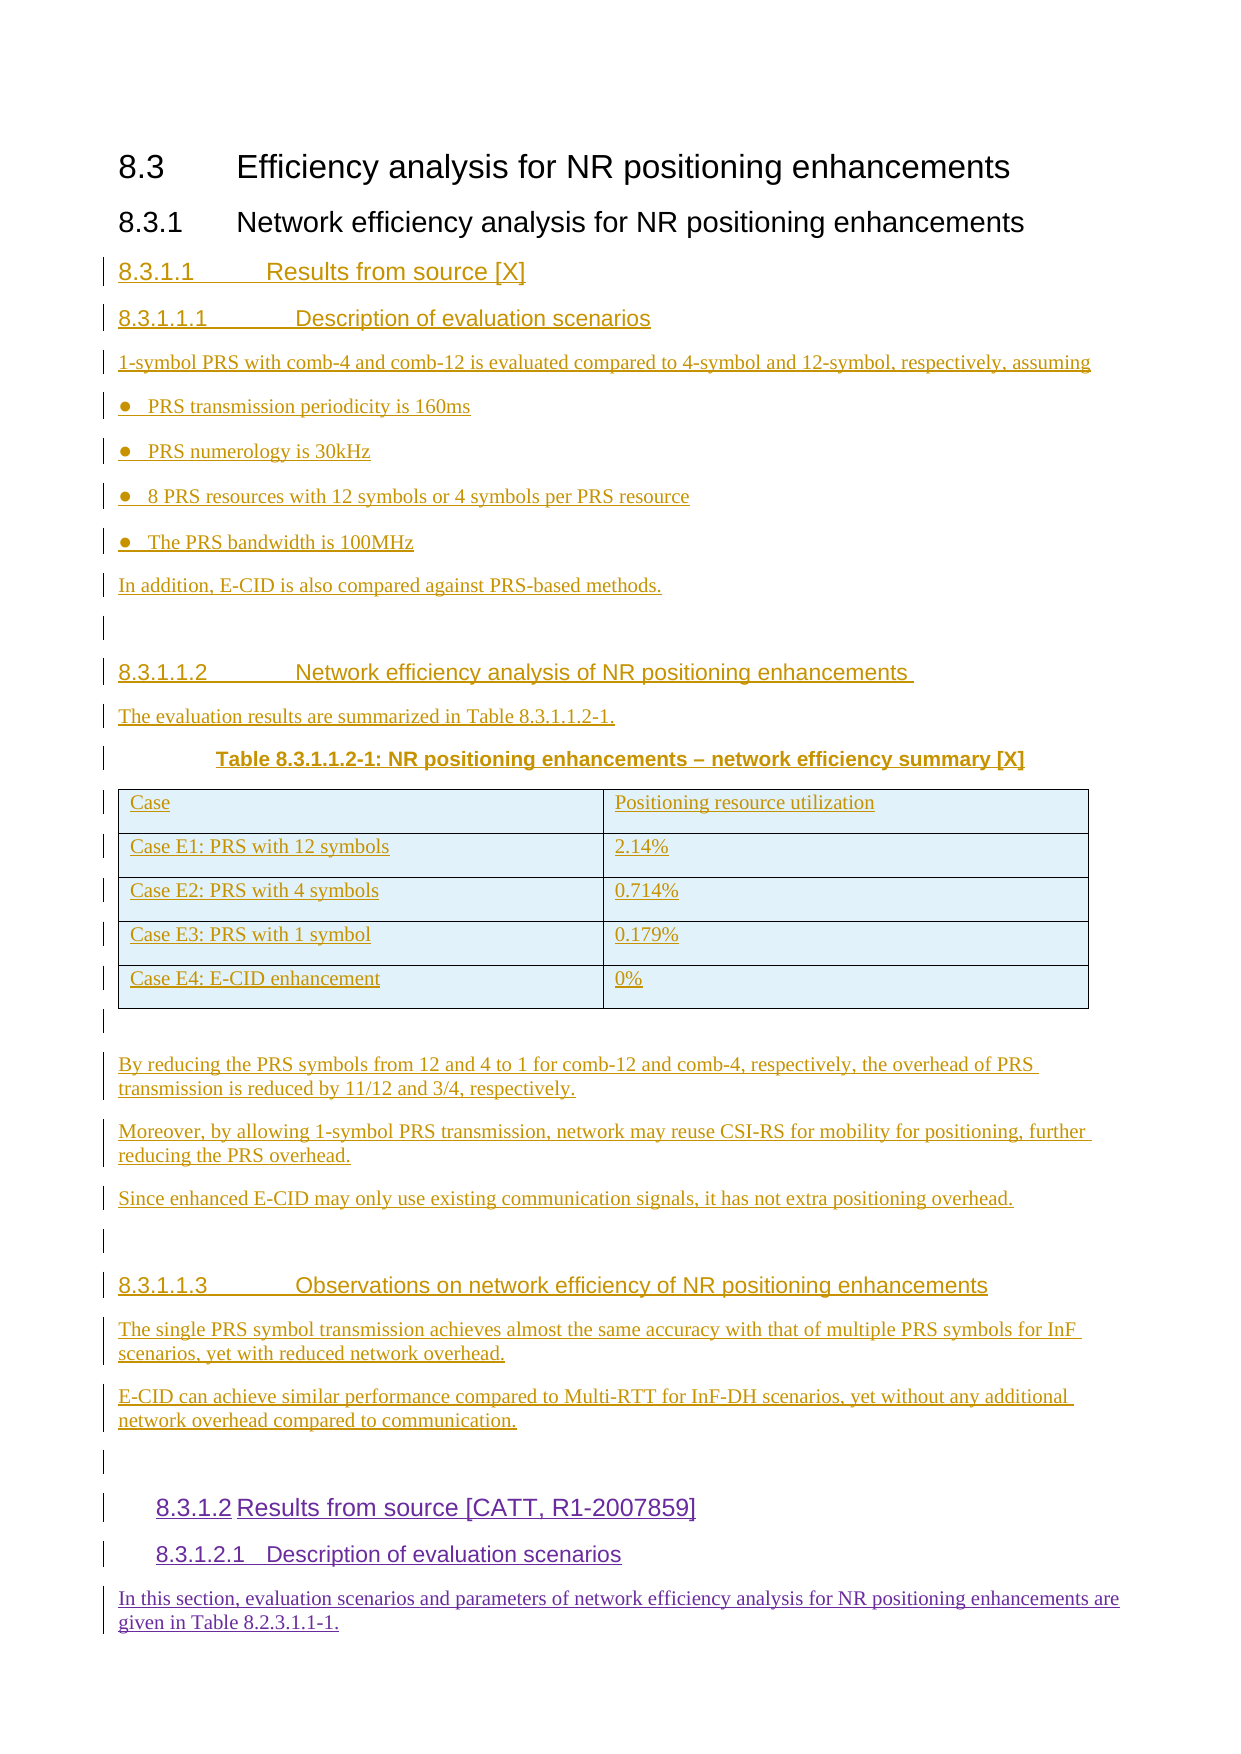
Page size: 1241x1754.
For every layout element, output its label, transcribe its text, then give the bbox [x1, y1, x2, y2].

subtitle 8.3.1 Network efficiency analysis for NR positioning enhancements [118, 205, 1122, 238]
subtitle 8.3 Efficiency analysis for NR positioning enhancements [118, 147, 1122, 186]
